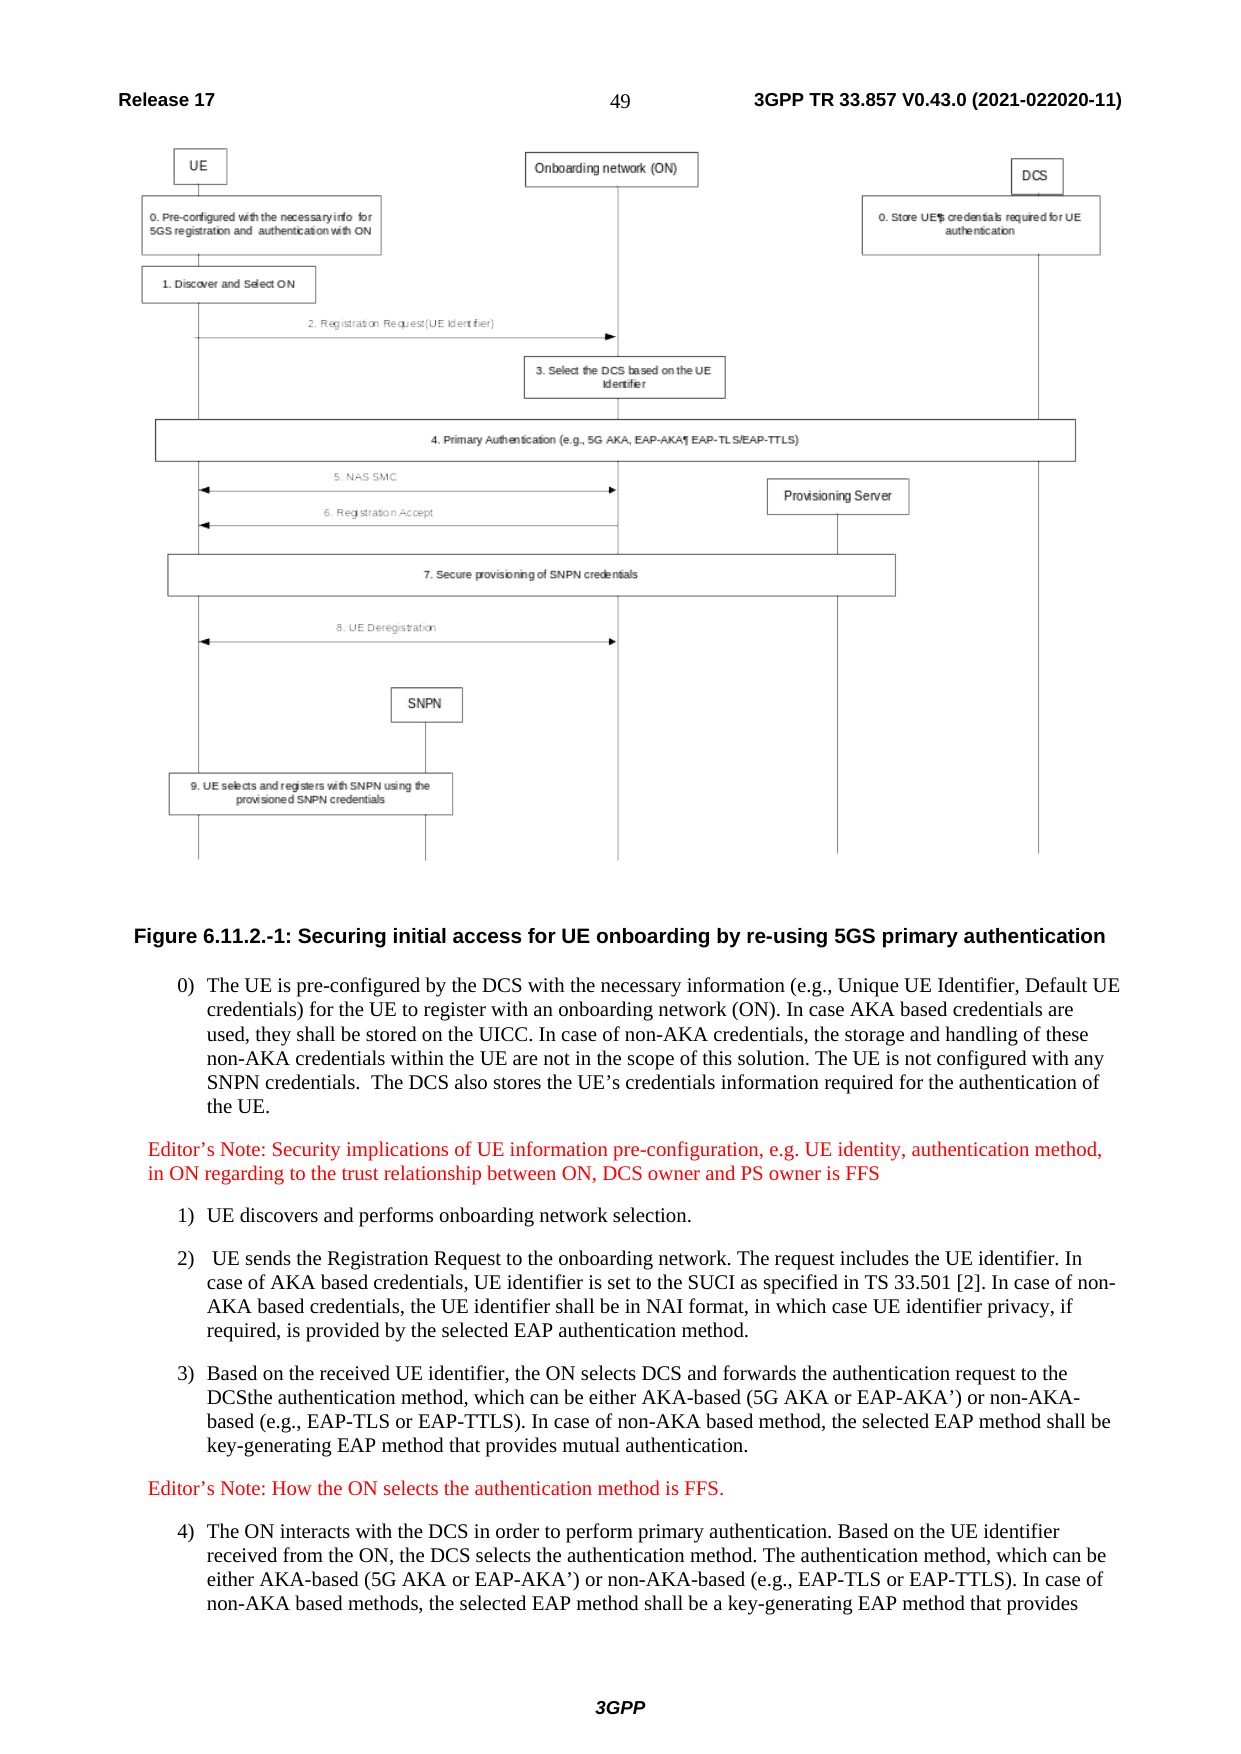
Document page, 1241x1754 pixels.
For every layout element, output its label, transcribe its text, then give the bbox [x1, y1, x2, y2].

list UE sends the Registration Request to the onboarding network. The request includes the UE identifier. In case of AKA based credentials, UE identifier is set to the SUCI as specified in TS 33.501 [2]. In case of non-AKA based credentials, the UE identifier shall be in NAI format, in which case UE identifier privacy, if required, is provided by the selected EAP authentication method. [177, 1246, 1122, 1342]
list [177, 1519, 1122, 1615]
list The UE is pre-configured by the DCS with the necessary information (e.g., Unique UE Identifier, Default UE credentials) for the UE to register with an onboarding network (ON). In case AKA based credentials are used, they shall be stored on the UICC. In case of non-AKA credentials, the storage and handling of these non-AKA credentials within the UE are not in the scope of this solution. The UE is not configured with any SNPN credentials. [177, 973, 1122, 1118]
text Figure 6.11.2.-1: Securing initial access for UE onboarding by re-using 5GS primary authentication [118, 924, 1122, 948]
list Based on the received UE identifier, the ON selects . [177, 1361, 1122, 1457]
list UE discovers and performs onboarding network selection. [177, 1203, 1122, 1227]
